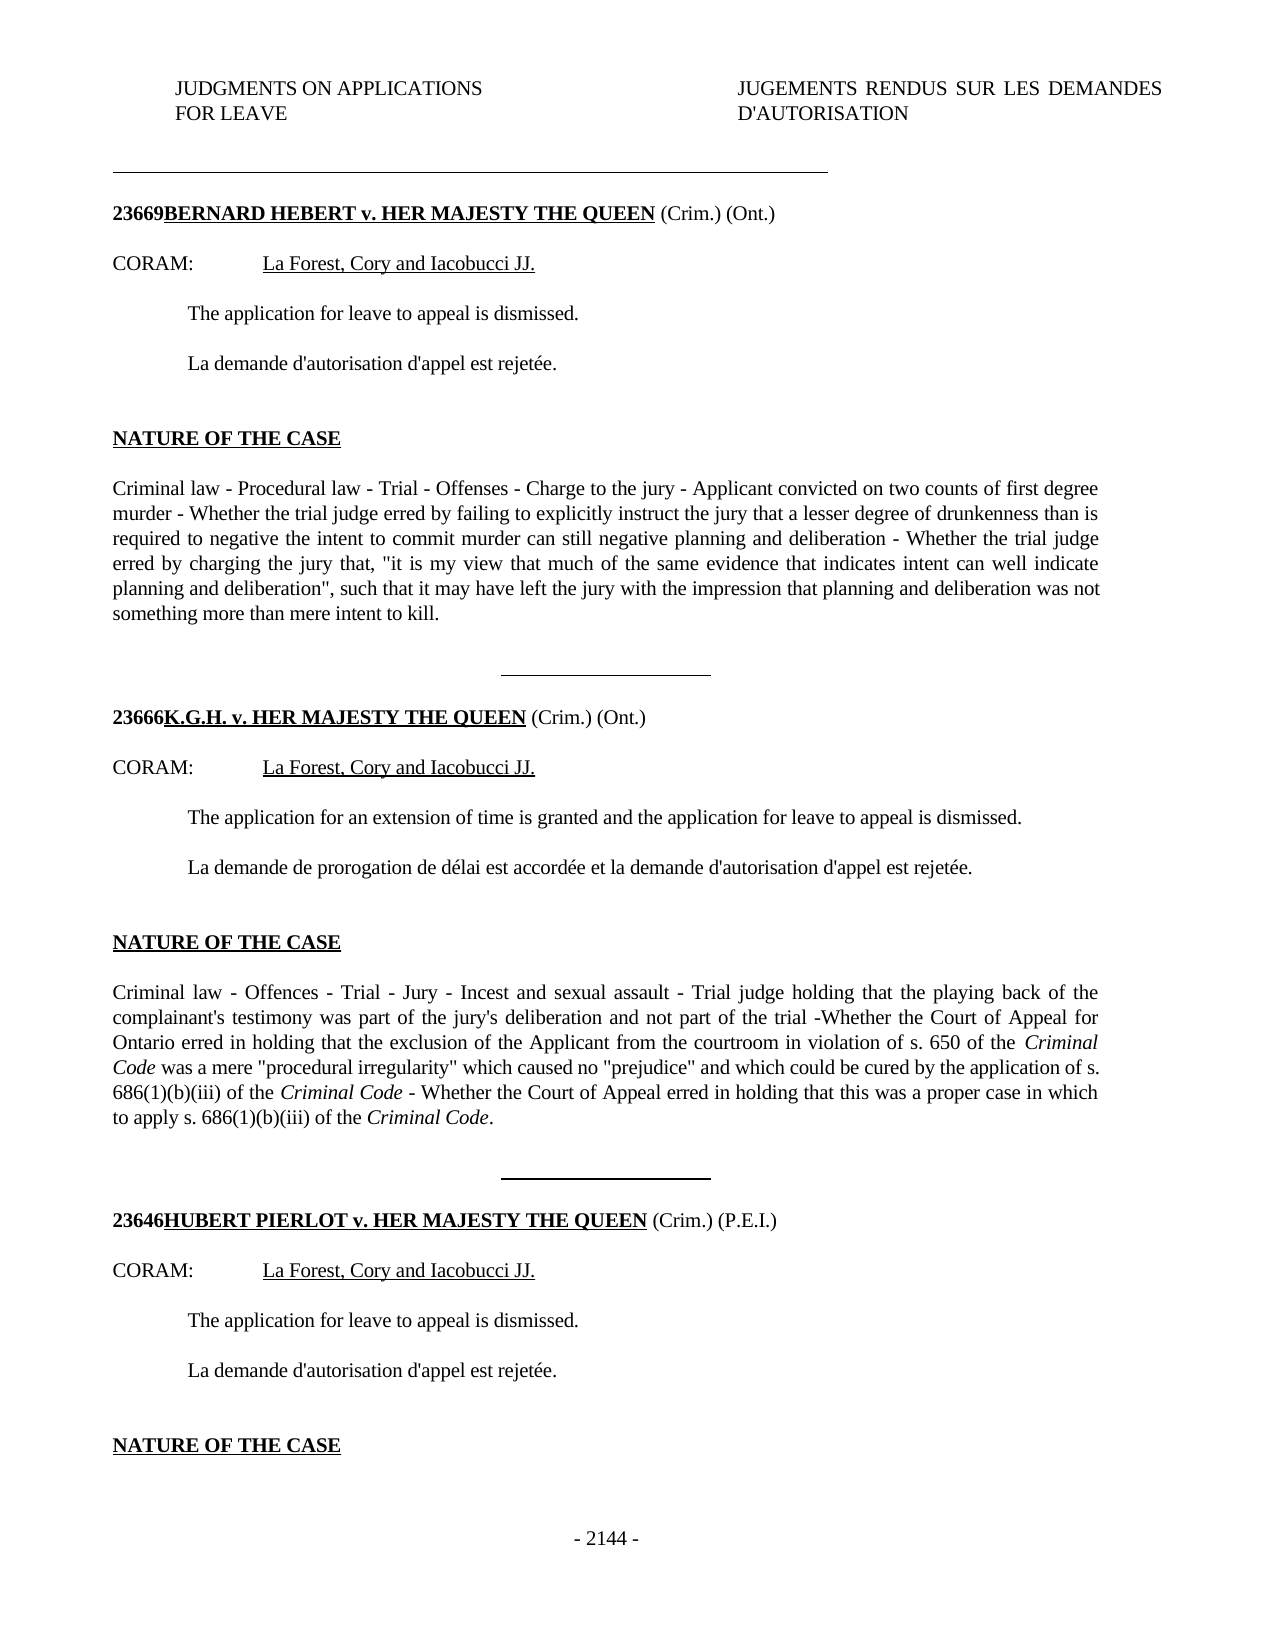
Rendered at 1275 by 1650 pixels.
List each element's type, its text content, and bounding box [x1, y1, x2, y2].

text CORAM: La Forest, Cory and Iacobucci JJ. [112, 754, 1100, 779]
text NATURE OF THE CASE [112, 425, 1100, 450]
text 23669BERNARD HEBERT v. HER MAJESTY THE QUEEN (Crim.) (Ont.) [112, 200, 1100, 225]
text 23666K.G.H. v. HER MAJESTY THE QUEEN (Crim.) (Ont.) [112, 704, 1100, 729]
text The application for an extension of time is granted and the application for leave to appeal is dismissed. [112, 804, 1100, 829]
text Criminal law - Procedural law - Trial - Offenses - Charge to the jury - Applicant convicted on two counts of first degree murder - Whether the trial judge erred by failing to explicitly instruct the jury that a lesser degree of drunkenness than is required to negative the intent to commit murder can still negative planning and deliberation - Whether the trial judge erred by charging the jury that, "it is my view that much of the same evidence that indicates intent can well indicate planning and deliberation", such that it may have left the jury with the impression that planning and deliberation was not something more than mere intent to kill. [112, 475, 1100, 625]
text La demande d'autorisation d'appel est rejetée. [112, 350, 1100, 375]
text CORAM: La Forest, Cory and Iacobucci JJ. [112, 250, 1100, 275]
text CORAM: La Forest, Cory and Iacobucci JJ. [112, 1257, 1100, 1282]
text The application for leave to appeal is dismissed. [112, 1307, 1100, 1332]
text La demande d'autorisation d'appel est rejetée. [112, 1357, 1100, 1382]
text The application for leave to appeal is dismissed. [112, 300, 1100, 325]
text NATURE OF THE CASE [112, 929, 1100, 954]
text Criminal law - Offences - Trial - Jury - Incest and sexual assault - Trial judge holding that the playing back of the complainant's testimony was part of the jury's deliberation and not part of the trial -Whether the Court of Appeal for Ontario erred in holding that the exclusion of the Applicant from the courtroom in violation of s. 650 of the Criminal Code was a mere "procedural irregularity" which caused no "prejudice" and which could be cured by the application of s. 686(1)(b)(iii) of the Criminal Code - Whether the Court of Appeal erred in holding that this was a proper case in which to apply s. 686(1)(b)(iii) of the Criminal Code. [112, 979, 1100, 1129]
text La demande de prorogation de délai est accordée et la demande d'autorisation d'appel est rejetée. [112, 854, 1100, 879]
text 23646HUBERT PIERLOT v. HER MAJESTY THE QUEEN (Crim.) (P.E.I.) [112, 1207, 1100, 1232]
text NATURE OF THE CASE [112, 1432, 1100, 1457]
